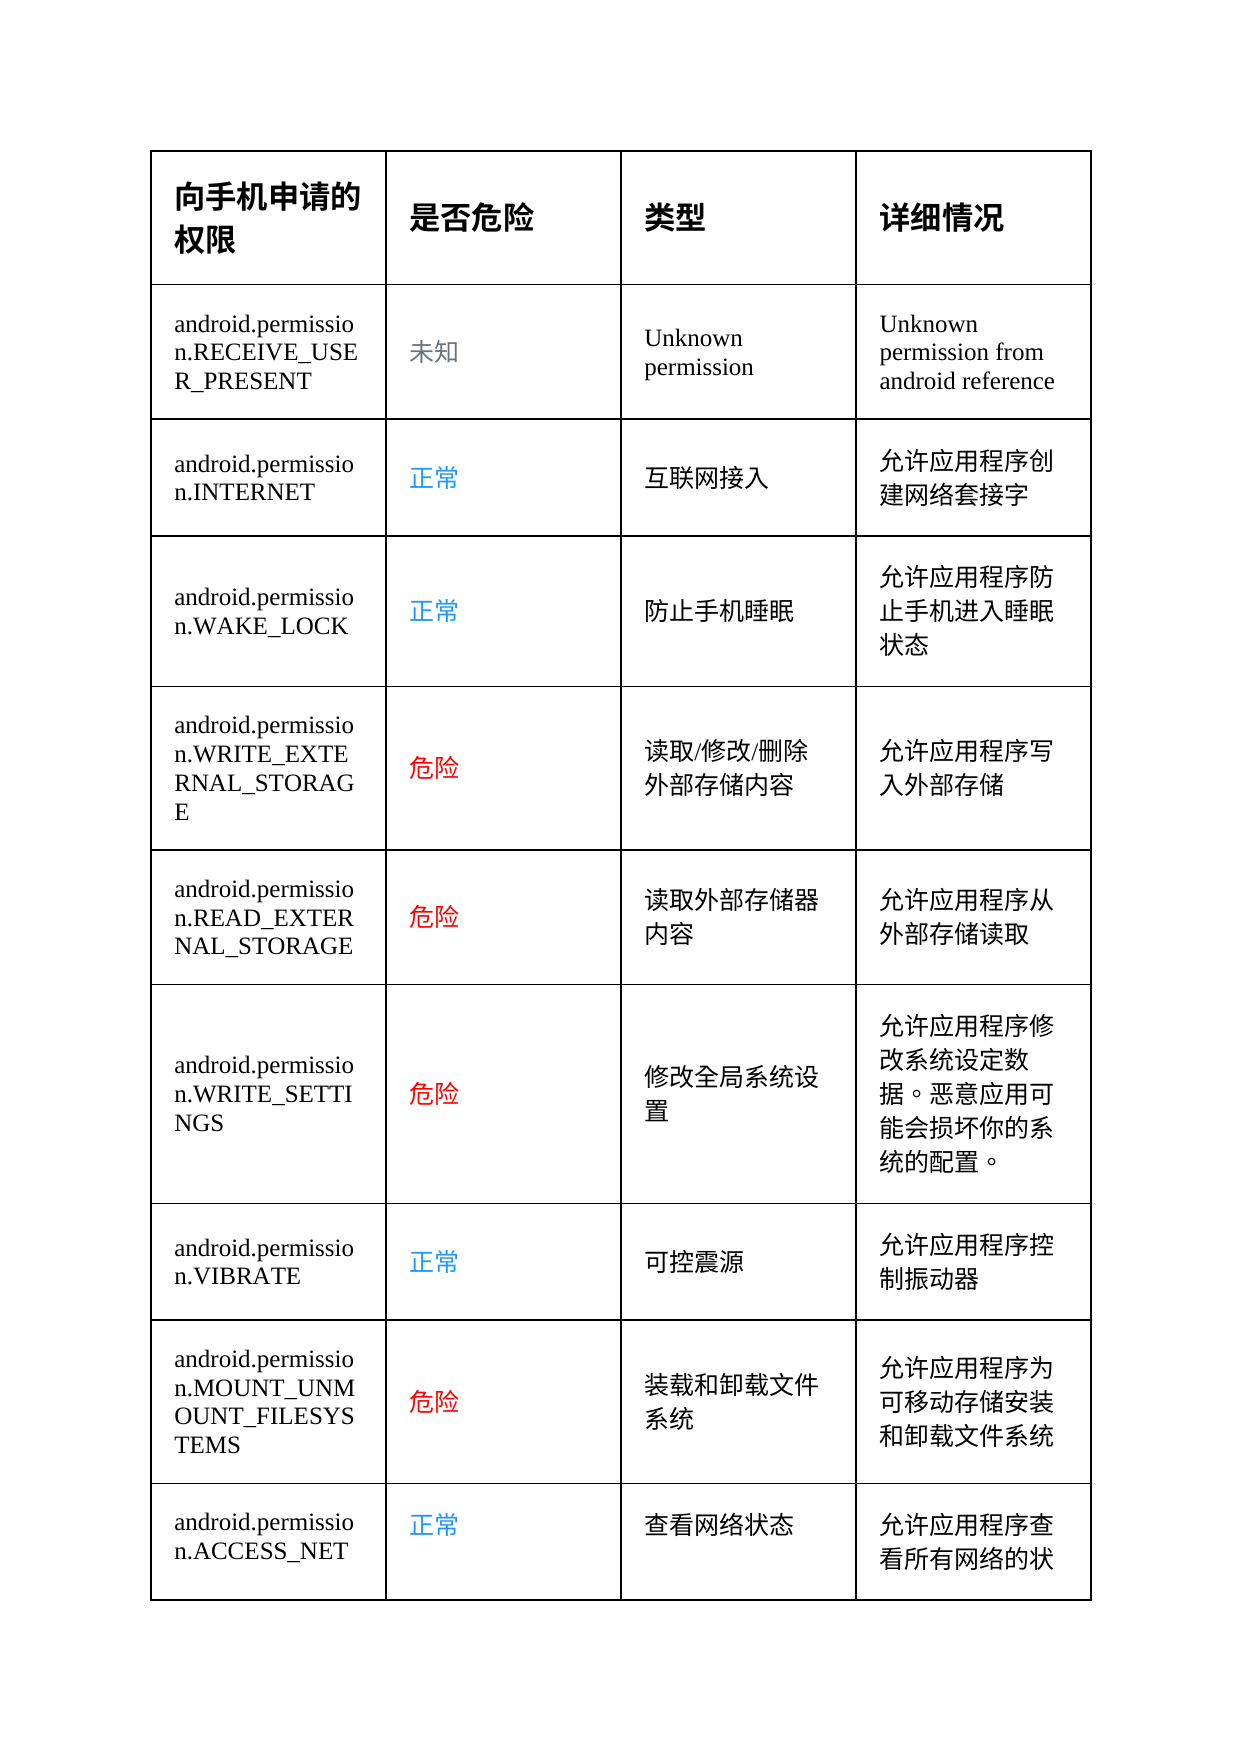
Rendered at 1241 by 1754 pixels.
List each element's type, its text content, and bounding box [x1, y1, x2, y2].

table_cell 修改全局系统设置 [622, 985, 855, 1202]
table_cell 危险 [387, 985, 620, 1202]
table_cell 正常 [387, 1204, 620, 1319]
table_cell android.permission.MOUNT_UNMOUNT_FILESYSTEMS [152, 1321, 385, 1482]
table_cell 危险 [387, 687, 620, 849]
table_cell 可控震源 [622, 1204, 855, 1319]
table_cell Unknown permission [622, 285, 855, 418]
table_cell android.permission.WRITE_SETTINGS [152, 985, 385, 1202]
table_header 是否危险 [387, 152, 620, 284]
table_cell 正常 [387, 537, 620, 686]
table_cell android.permission.INTERNET [152, 420, 385, 535]
table_cell 允许应用程序控制振动器 [857, 1204, 1090, 1319]
table_cell 允许应用程序从外部存储读取 [857, 851, 1090, 984]
table_cell 正常 [387, 1484, 620, 1599]
table_cell android.permission.RECEIVE_USER_PRESENT [152, 285, 385, 418]
table_cell 正常 [387, 420, 620, 535]
table_cell android.permission.WRITE_EXTERNAL_STORAGE [152, 687, 385, 849]
table_cell 查看网络状态 [622, 1484, 855, 1599]
table_header 类型 [622, 152, 855, 284]
table_cell 读取外部存储器内容 [622, 851, 855, 984]
table_cell 允许应用程序创建网络套接字 [857, 420, 1090, 535]
table_cell android.permission.VIBRATE [152, 1204, 385, 1319]
table_cell 装载和卸载文件系统 [622, 1321, 855, 1482]
table_cell android.permission.ACCESS_NETWORK_STATE [152, 1484, 385, 1599]
table_cell 允许应用程序写入外部存储 [857, 687, 1090, 849]
table_cell android.permission.WAKE_LOCK [152, 537, 385, 686]
table_cell 防止手机睡眠 [622, 537, 855, 686]
table_cell 未知 [387, 285, 620, 418]
table_cell 互联网接入 [622, 420, 855, 535]
table_cell 允许应用程序为可移动存储安装和卸载文件系统 [857, 1321, 1090, 1482]
table_cell 允许应用程序防止手机进入睡眠状态 [857, 537, 1090, 686]
table_cell android.permission.READ_EXTERNAL_STORAGE [152, 851, 385, 984]
table_cell 危险 [387, 851, 620, 984]
table_cell 危险 [387, 1321, 620, 1482]
table_cell 读取/修改/删除外部存储内容 [622, 687, 855, 849]
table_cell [857, 285, 1090, 418]
table_header 详细情况 [857, 152, 1090, 284]
table_header 向手机申请的权限 [152, 152, 385, 284]
table_cell 允许应用程序修改系统设定数据。恶意应用可能会损坏你的系统的配置。 [857, 985, 1090, 1202]
table_cell 允许应用程序查看所有网络的状态 [857, 1484, 1090, 1599]
